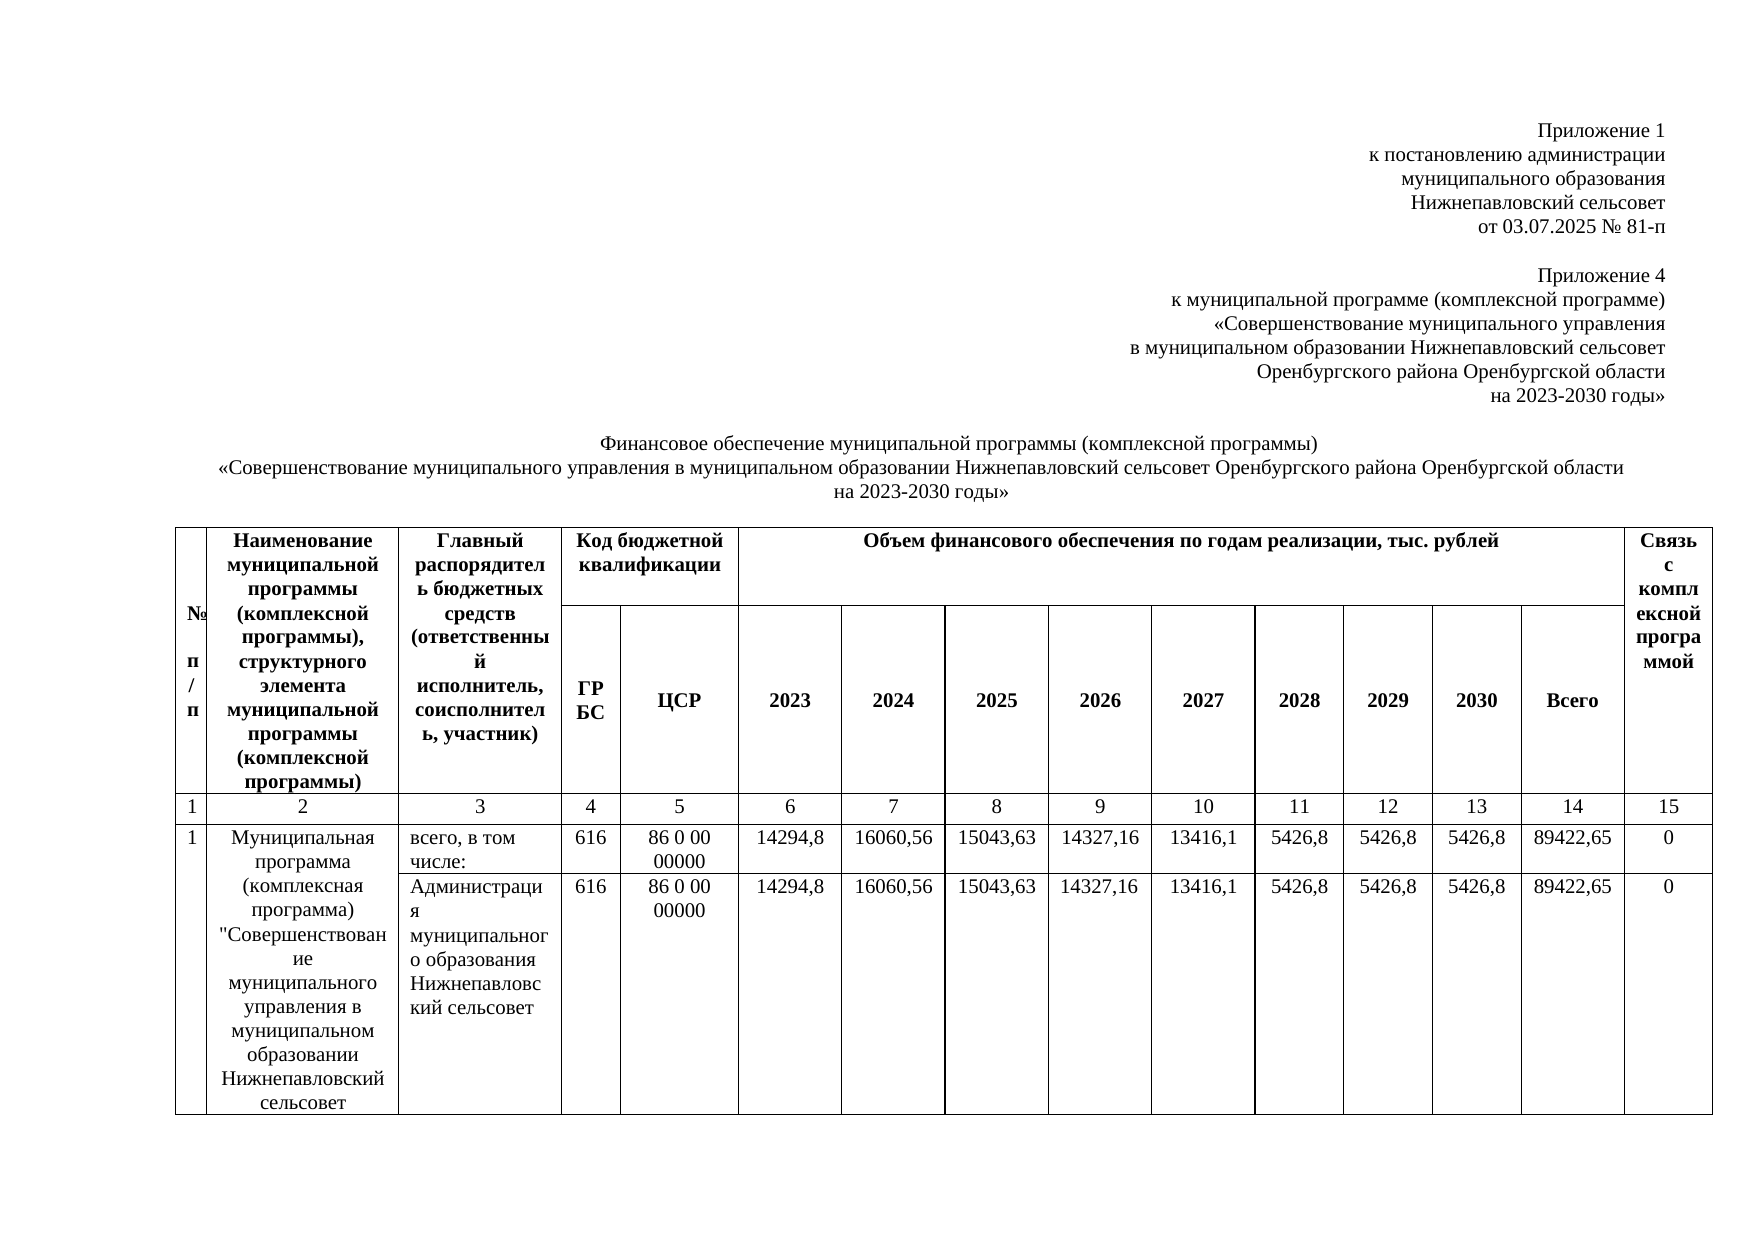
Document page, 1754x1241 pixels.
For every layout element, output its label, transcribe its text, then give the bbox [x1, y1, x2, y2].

table_cell 2028 [1256, 606, 1343, 793]
table_cell 2027 [1152, 606, 1254, 793]
list Финансовое обеспечение муниципальной программы (комплексной программы) [252, 431, 1665, 455]
table_cell 14294,8 [739, 825, 841, 873]
table_cell 13416,1 [1152, 874, 1254, 1114]
table_cell 3 [399, 794, 561, 824]
text муниципального образования [177, 166, 1665, 190]
table_header Код бюджетной квалификации [562, 528, 738, 605]
table_header № п/п [176, 528, 206, 793]
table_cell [399, 874, 561, 1114]
table_cell 89422,65 [1522, 874, 1624, 1114]
table_cell 5426,8 [1433, 874, 1521, 1114]
table_cell ЦСР [621, 606, 738, 793]
table_cell 0 [1625, 874, 1712, 1114]
table_cell 5426,8 [1344, 874, 1432, 1114]
table_cell 5426,8 [1344, 825, 1432, 873]
text на 2023-2030 годы» [177, 479, 1665, 503]
table_header Объем финансового обеспечения по годам реализации, тыс. рублей [739, 528, 1624, 605]
table_cell ГРБС [562, 606, 620, 793]
text на 2023-2030 годы» [177, 383, 1665, 407]
table_cell 1 [176, 794, 206, 824]
table_cell всего, в том числе: [399, 825, 561, 873]
table_cell 16060,56 [842, 874, 944, 1114]
table_cell 15043,63 [946, 825, 1048, 873]
table_cell 0 [1625, 825, 1712, 873]
table_cell 86 0 00 00000 [621, 874, 738, 1114]
table_cell 12 [1344, 794, 1432, 824]
table_cell 5426,8 [1256, 825, 1343, 873]
table_cell 2026 [1049, 606, 1151, 793]
table_cell 5426,8 [1256, 874, 1343, 1114]
table_cell 8 [946, 794, 1048, 824]
table_cell 2023 [739, 606, 841, 793]
table_cell 6 [739, 794, 841, 824]
table_cell 15 [1625, 794, 1712, 824]
table_cell 86 0 00 00000 [621, 825, 738, 873]
text Приложение 1 [177, 118, 1665, 142]
table_cell 2030 [1433, 606, 1521, 793]
text к постановлению администрации [177, 142, 1665, 166]
table_cell 4 [562, 794, 620, 824]
table_cell 616 [562, 825, 620, 873]
table_cell 1 [176, 825, 206, 1114]
text «Совершенствование муниципального управления [177, 311, 1665, 335]
table_cell 14327,16 [1049, 825, 1151, 873]
text к муниципальной программе (комплексной программе) [177, 287, 1665, 311]
table_cell Всего [1522, 606, 1624, 793]
text от 03.07.2025 № 81-п [177, 214, 1665, 238]
text в муниципальном образовании Нижнепавловский сельсовет [177, 335, 1665, 359]
table_header Наименование муниципальной программы (комплексной программы), структурного элемента муниципальной программы (комплексной программы) [207, 528, 398, 793]
table_cell 14294,8 [739, 874, 841, 1114]
table_cell 13 [1433, 794, 1521, 824]
table_header Главный распорядитель бюджетных средств (ответственный исполнитель, соисполнитель, участник) [399, 528, 561, 793]
table_cell Муниципальная программа (комплексная программа) "Совершенствование муниципального управления в муниципальном образовании Нижнепавловский сельсовет Оренбургского района Оренбургской области на 2023-2030 годы" [207, 825, 398, 1114]
table_cell 5426,8 [1433, 825, 1521, 873]
table_cell 2 [207, 794, 398, 824]
table_cell 9 [1049, 794, 1151, 824]
table_cell 616 [562, 874, 620, 1114]
table_cell 14327,16 [1049, 874, 1151, 1114]
table_cell 2024 [842, 606, 944, 793]
table_cell 7 [842, 794, 944, 824]
text Нижнепавловский сельсовет [177, 190, 1665, 214]
table_cell 2025 [946, 606, 1048, 793]
table_cell 10 [1152, 794, 1254, 824]
table_cell 13416,1 [1152, 825, 1254, 873]
table_cell 2029 [1344, 606, 1432, 793]
table_cell 14 [1522, 794, 1624, 824]
table_cell 16060,56 [842, 825, 944, 873]
table_header Связь с комплексной программой [1625, 528, 1712, 793]
text Оренбургского района Оренбургской области [177, 359, 1665, 383]
table_cell 89422,65 [1522, 825, 1624, 873]
table_cell 15043,63 [946, 874, 1048, 1114]
text «Совершенствование муниципального управления в муниципальном образовании Нижнепавловский сельсовет Оренбургского района Оренбургской области [177, 455, 1665, 479]
table_cell 11 [1256, 794, 1343, 824]
table_cell 5 [621, 794, 738, 824]
text Приложение 4 [177, 262, 1665, 287]
